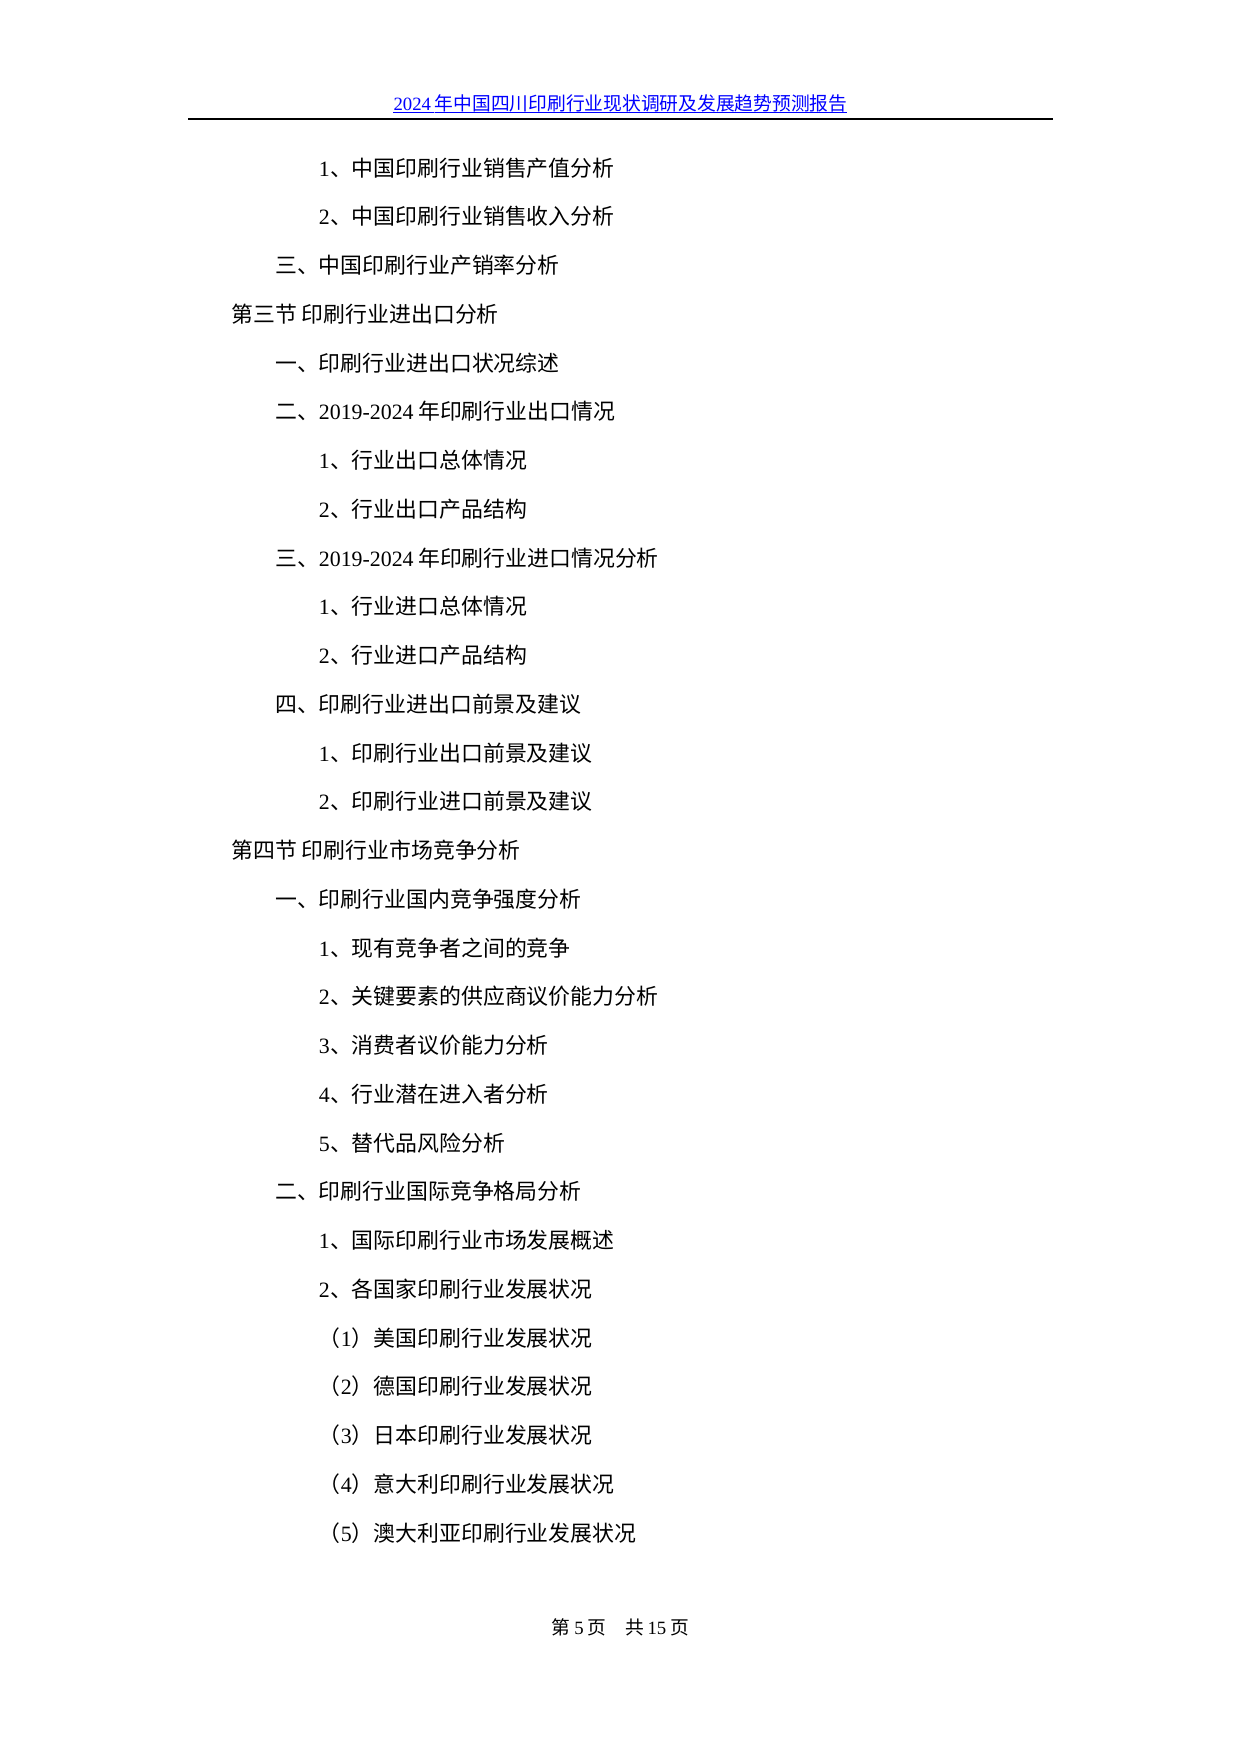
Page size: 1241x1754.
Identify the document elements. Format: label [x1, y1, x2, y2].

text [187, 150, 1053, 1548]
